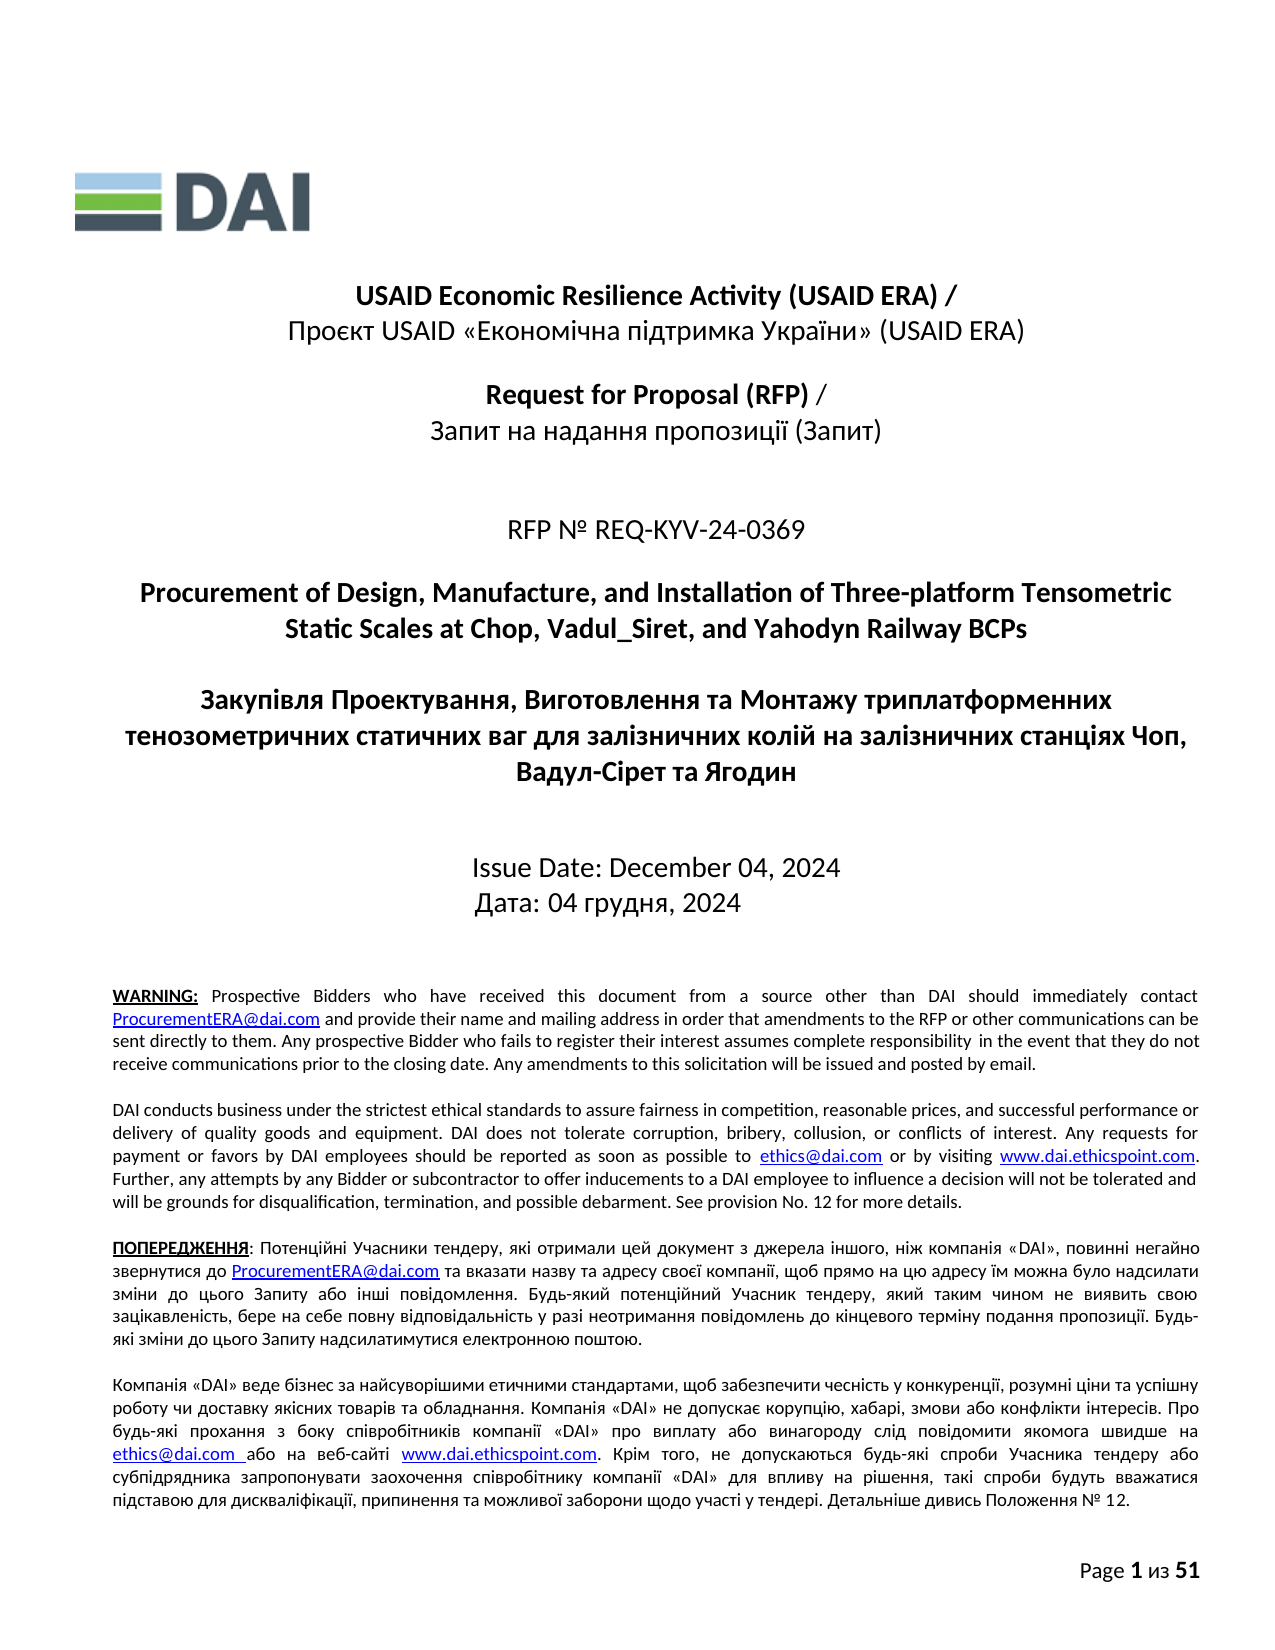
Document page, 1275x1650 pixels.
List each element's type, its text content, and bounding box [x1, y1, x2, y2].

text RFP № REQ-KYV-24-0369 [112, 511, 1200, 547]
text Procurement of Design, Manufacture, and Installation of Three-platform Tensometric Static Scales at Chop, Vadul_Siret, and Yahodyn Railway BCPs [112, 574, 1200, 646]
text Request for Proposal (RFP) / [112, 376, 1200, 412]
text Компанія «DAI» веде бізнес за найсуворішими етичними стандартами, щоб забезпечити чесність у конкуренції, розумні ціни та успішну роботу чи доставку якісних товарів та обладнання. Компанія «DAI» не допускає корупцію, хабарі, змови або конфлікти інтересів. Про будь-які прохання з боку співробітників компанії «DAI» про виплату або винагороду слід повідомити якомога швидше на ethics@dai.com або на веб-сайті www.dai.ethicspoint.com. Крім того, не допускаються будь-які спроби Учасника тендеру або субпідрядника запропонувати заохочення співробітнику компанії «DAI» для впливу на рішення, такі спроби будуть вважатися підставою для дискваліфікації, припинення та можливої заборони щодо участі у тендері. Детальніше дивись Положення № 12. [112, 1373, 1200, 1511]
text DAI conducts business under the strictest ethical standards to assure fairness in competition, reasonable prices, and successful performance or delivery of quality goods and equipment. DAI does not tolerate corruption, bribery, collusion, or conflicts of interest. Any requests for payment or favors by DAI employees should be reported as soon as possible to ethics@dai.com or by visiting www.dai.ethicspoint.com. Further, any attempts by any Bidder or subcontractor to offer inducements to a DAI employee to influence a decision will not be tolerated and will be grounds for disqualification, termination, and possible debarment. See provision No. 12 for more details. [112, 1098, 1200, 1213]
text ПОПЕРЕДЖЕННЯ: Потенційні Учасники тендеру, які отримали цей документ з джерела іншого, ніж компанія «DAI», повинні негайно звернутися до ProcurementERA@dai.com та вказати назву та адресу своєї компанії, щоб прямо на цю адресу їм можна було надсилати зміни до цього Запиту або інші повідомлення. Будь-який потенційний Учасник тендеру, який таким чином не виявить свою зацікавленість, бере на себе повну відповідальність у разі неотримання повідомлень до кінцевого терміну подання пропозиції. Будь-які зміни до цього Запиту надсилатимутися електронною поштою. [112, 1236, 1200, 1351]
text Дата: 04 грудня, 2024 [112, 884, 1200, 920]
text Запит на надання пропозиції (Запит) [112, 412, 1200, 447]
text WARNING: Prospective Bidders who have received this document from a source other than DAI should immediately contact ProcurementERA@dai.com and provide their name and mailing address in order that amendments to the RFP or other communications can be sent directly to them. Any prospective Bidder who fails to register their interest assumes complete responsibility in the event that they do not receive communications prior to the closing date. Any amendments to this solicitation will be issued and posted by email. [112, 984, 1200, 1076]
picture [75, 156, 310, 249]
text Issue Date: December 04, 2024 [112, 849, 1200, 884]
text Проєкт USAID «Економічна підтримка України» (USAID ERA) [112, 312, 1200, 348]
text Закупівля Проектування, Виготовлення та Монтажу триплатформенних тенозометричних статичних ваг для залізничних колій на залізничних станціях Чоп, Вадул-Сірет та Ягодин [112, 681, 1200, 788]
text USAID Economic Resilience Activity (USAID ERA) / [112, 277, 1200, 312]
